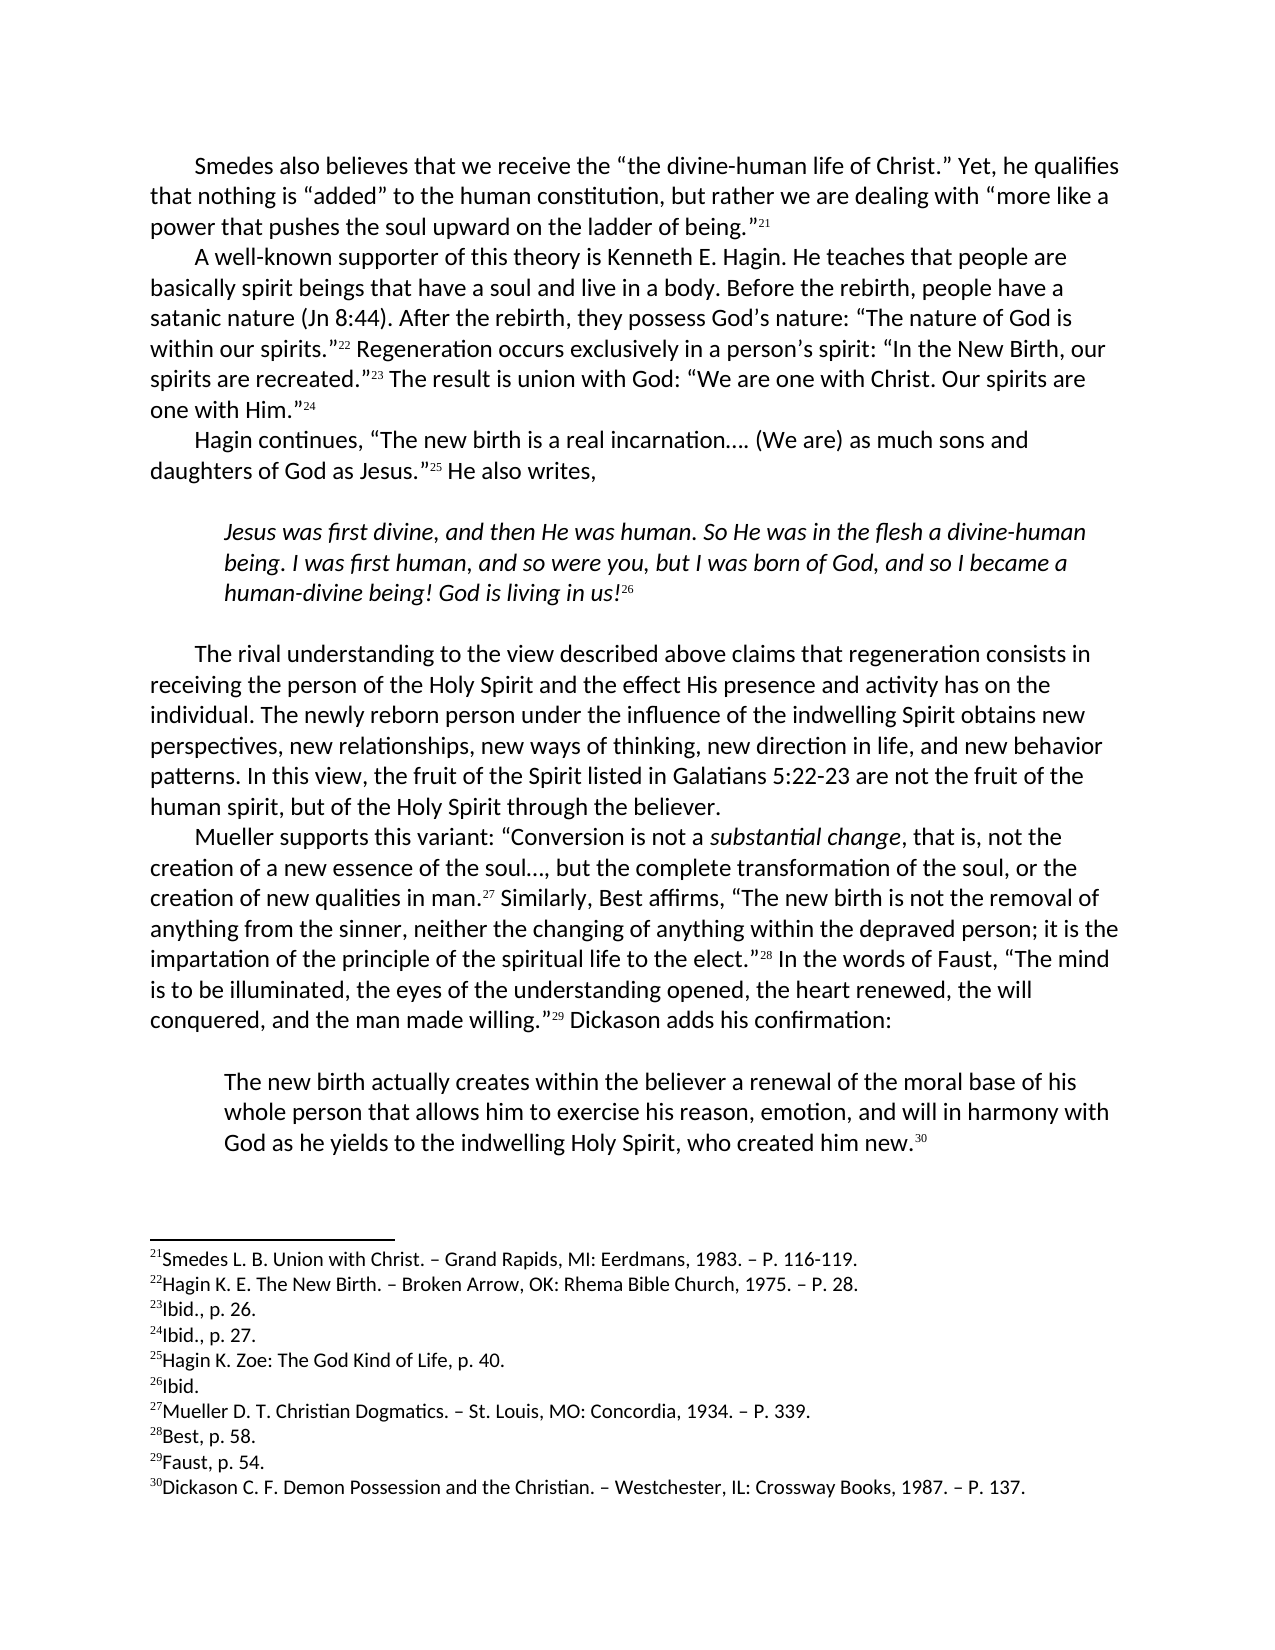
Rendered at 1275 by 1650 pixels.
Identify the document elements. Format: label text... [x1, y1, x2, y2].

text A well-known supporter of this theory is Kenneth E. Hagin. He teaches that people are basically spirit beings that have a soul and live in a body. Before the rebirth, people have a satanic nature (Jn 8:44). After the rebirth, they possess God’s nature: “The nature of God is within our spirits.” Regeneration occurs exclusively in a person’s spirit: “In the New Birth, our spirits are recreated.” The result is union with God: “We are one with Christ. Our spirits are one with Him.” [150, 242, 1125, 425]
text Smedes also believes that we receive the “the divine-human life of Christ.” Yet, he qualifies that nothing is “added” to the human constitution, but rather we are dealing with “more like a power that pushes the soul upward on the ladder of being.” [150, 150, 1125, 242]
text The rival understanding to the view described above claims that regeneration consists in receiving the person of the Holy Spirit and the effect His presence and activity has on the individual. The newly reborn person under the influence of the indwelling Spirit obtains new perspectives, new relationships, new ways of thinking, new direction in life, and new behavior patterns. In this view, the fruit of the Spirit listed in Galatians 5:22-23 are not the fruit of the human spirit, but of the Holy Spirit through the believer. [150, 638, 1125, 821]
text Jesus was first divine, and then He was human. So He was in the flesh a divine-human being. I was first human, and so were you, but I was born of God, and so I became a human-divine being! God is living in us! [224, 516, 1125, 608]
text The new birth actually creates within the believer a renewal of the moral base of his whole person that allows him to exercise his reason, emotion, and will in harmony with God as he yields to the indwelling Holy Spirit, who created him new. [224, 1066, 1125, 1157]
text Mueller supports this variant: “Conversion is not a substantial change, that is, not the creation of a new essence of the soul…, but the complete transformation of the soul, or the creation of new qualities in man. Similarly, Best affirms, “The new birth is not the removal of anything from the sinner, neither the changing of anything within the depraved person; it is the impartation of the principle of the spiritual life to the elect.” In the words of Faust, “The mind is to be illuminated, the eyes of the understanding opened, the heart renewed, the will conquered, and the man made willing.” Dickason adds his confirmation: [150, 821, 1125, 1035]
text Hagin continues, “The new birth is a real incarnation…. (We are) as much sons and daughters of God as Jesus.” He also writes, [150, 425, 1125, 486]
